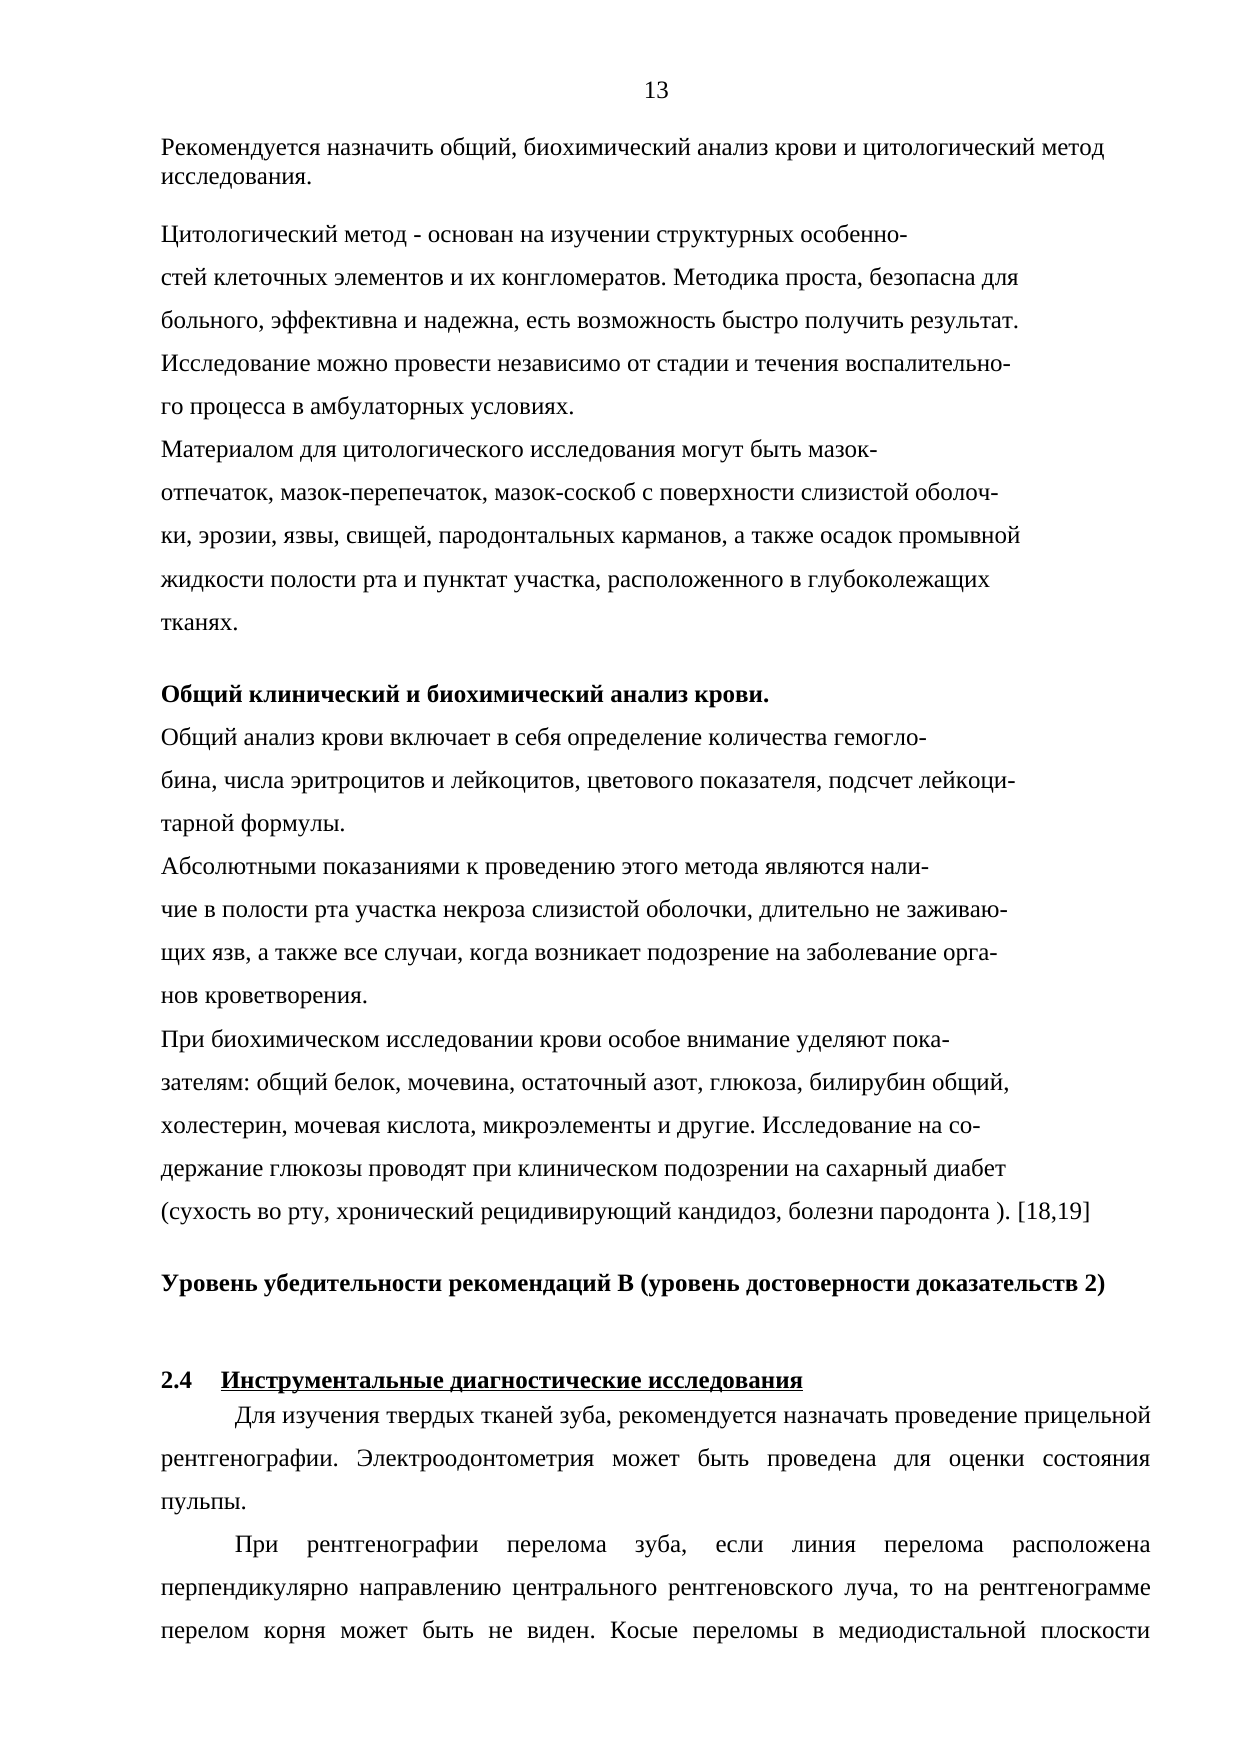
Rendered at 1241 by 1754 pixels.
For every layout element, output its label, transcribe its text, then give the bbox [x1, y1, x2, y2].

text держание глюкозы проводят при клиническом подозрении на сахарный диабет [161, 1153, 1151, 1182]
text Материалом для цитологического исследования могут быть мазок- [161, 434, 1151, 463]
text нов кроветворения. [161, 981, 1151, 1009]
text При биохимическом исследовании крови особое внимание уделяют пока- [161, 1024, 1151, 1052]
text зателям: общий белок, мочевина, остаточный азот, глюкоза, билирубин общий, [161, 1067, 1151, 1096]
text Уровень убедительности рекомендаций В (уровень достоверности доказательств 2) [161, 1268, 1151, 1297]
text бина, числа эритроцитов и лейкоцитов, цветового показателя, подсчет лейкоци- [161, 765, 1151, 794]
text Абсолютными показаниями к проведению этого метода являются нали- [161, 851, 1151, 880]
text Общий клинический и биохимический анализ крови. [161, 679, 1151, 707]
text Исследование можно провести независимо от стадии и течения воспалительно- [161, 348, 1151, 377]
text Для изучения твердых тканей зуба, рекомендуется назначать проведение прицельной рентгенографии. Электроодонтометрия может быть проведена для оценки состояния пульпы. [161, 1400, 1151, 1515]
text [161, 1529, 1151, 1644]
text ки, эрозии, язвы, свищей, пародонтальных карманов, а также осадок промывной [161, 521, 1151, 549]
text Цитологический метод - основан на изучении структурных особенно- [161, 219, 1151, 247]
text чие в полости рта участка некроза слизистой оболочки, длительно не заживаю- [161, 894, 1151, 923]
text стей клеточных элементов и их конгломератов. Методика проста, безопасна для [161, 262, 1151, 291]
text больного, эффективна и надежна, есть возможность быстро получить результат. [161, 305, 1151, 334]
text тарной формулы. [161, 808, 1151, 837]
text щих язв, а также все случаи, когда возникает подозрение на заболевание орга- [161, 937, 1151, 966]
text Рекомендуется назначить общий, биохимический анализ крови и цитологический метод исследования. [161, 132, 1151, 190]
text холестерин, мочевая кислота, микроэлементы и другие. Исследование на со- [161, 1110, 1151, 1139]
text жидкости полости рта и пунктат участка, расположенного в глубоколежащих [161, 564, 1151, 592]
text Общий анализ крови включает в себя определение количества гемогло- [161, 722, 1151, 751]
subtitle Инструментальные диагностические исследования [161, 1365, 1151, 1394]
text тканях. [161, 607, 1151, 636]
text (сухость во рту, хронический рецидивирующий кандидоз, болезни пародонта ). [18,19] [161, 1196, 1151, 1225]
text отпечаток, мазок-перепечаток, мазок-соскоб с поверхности слизистой оболоч- [161, 477, 1151, 506]
text го процесса в амбулаторных условиях. [161, 391, 1151, 420]
